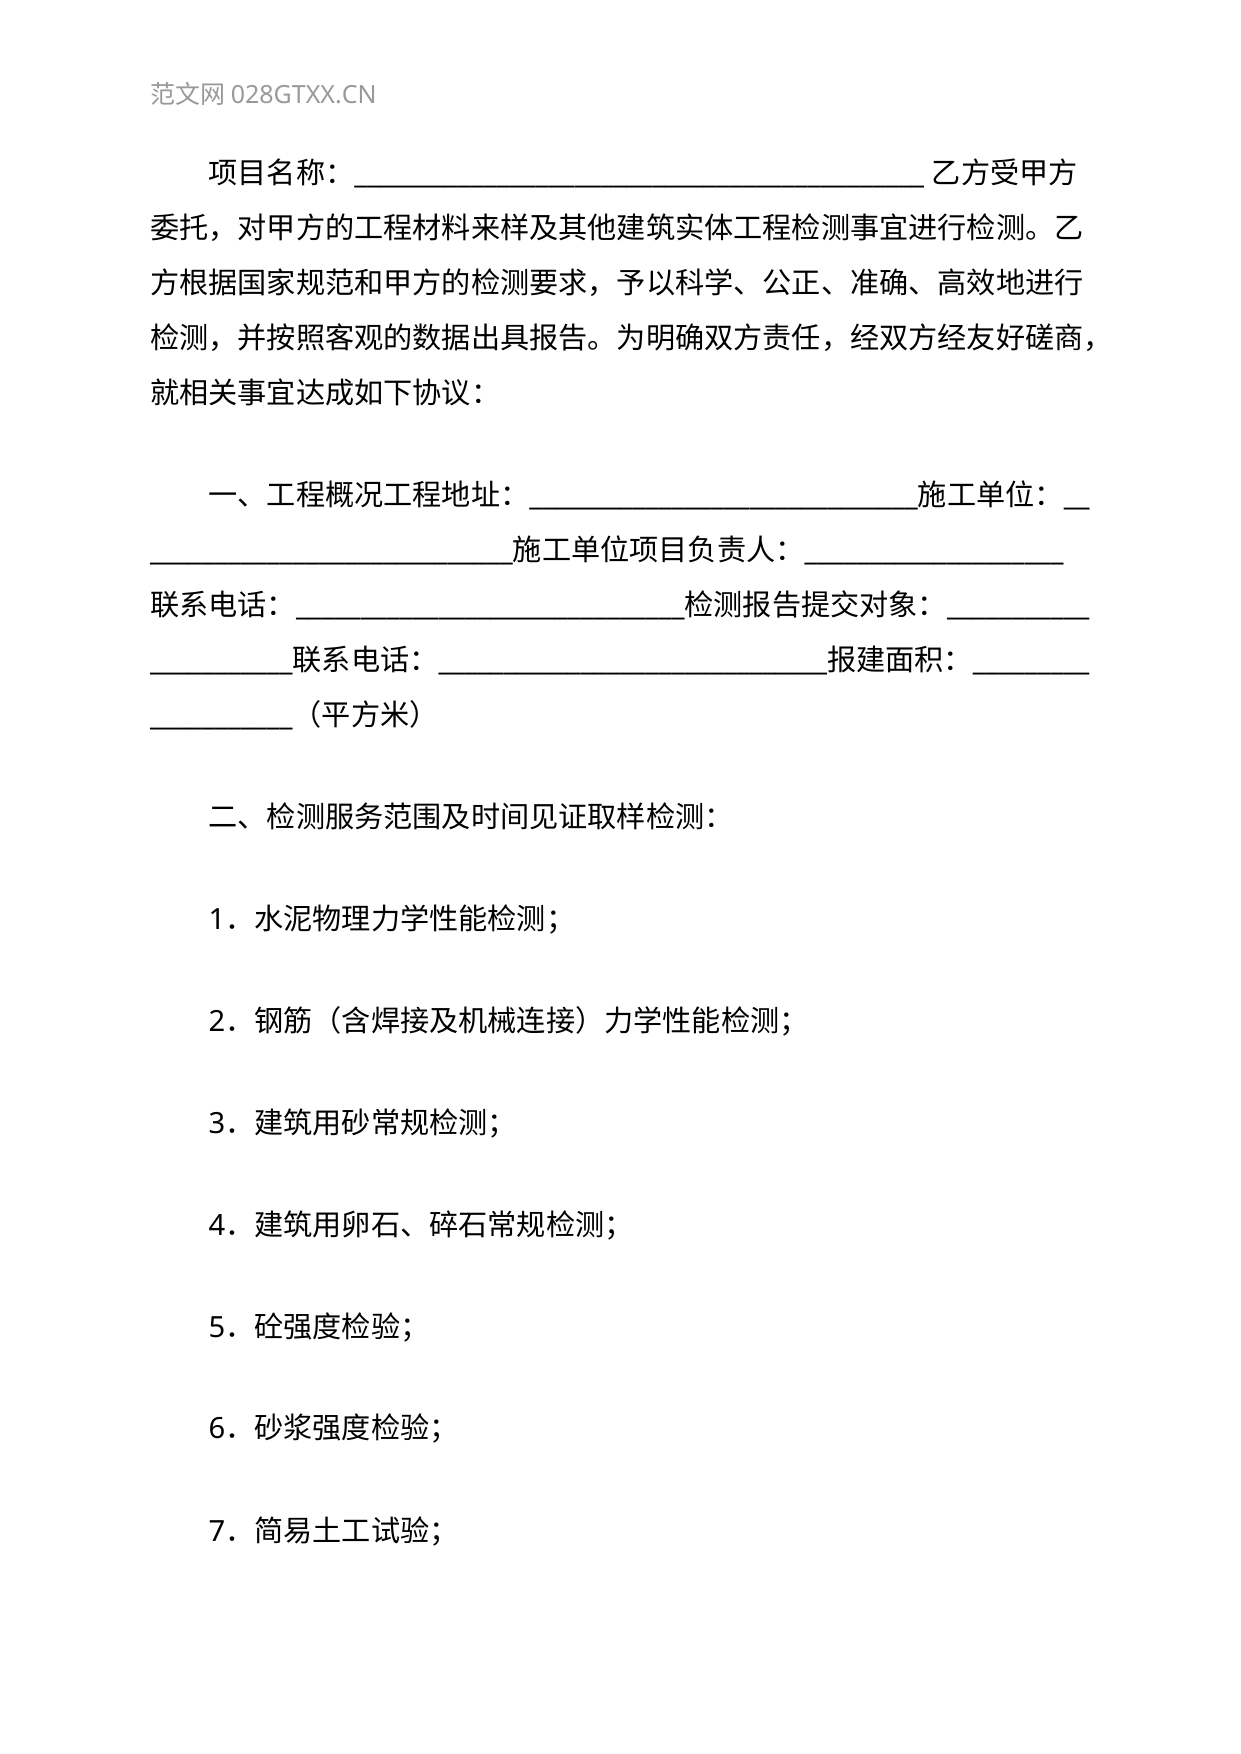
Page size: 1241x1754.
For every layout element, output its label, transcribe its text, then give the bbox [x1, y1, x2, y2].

text 4．建筑用卵石、碎石常规检测； [150, 1201, 1090, 1243]
text 5．砼强度检验； [150, 1303, 1090, 1346]
text 一、工程概况工程地址：______________________________施工单位：______________________________施工单位项目负责人：____________________联系电话：______________________________检测报告提交对象：______________________联系电话：______________________________报建面积：____________________（平方米） [150, 471, 1090, 734]
text 6．砂浆强度检验； [150, 1405, 1090, 1447]
text 2．钢筋（含焊接及机械连接）力学性能检测； [150, 997, 1090, 1039]
text 项目名称：____________________________________________ 乙方受甲方委托，对甲方的工程材料来样及其他建筑实体工程检测事宜进行检测。乙方根据国家规范和甲方的检测要求，予以科学、公正、准确、高效地进行检测，并按照客观的数据出具报告。为明确双方责任，经双方经友好磋商，就相关事宜达成如下协议： [150, 150, 1090, 412]
text 二、检测服务范围及时间见证取样检测： [150, 793, 1090, 836]
text 1．水泥物理力学性能检测； [150, 895, 1090, 938]
text 7．简易土工试验； [150, 1507, 1090, 1549]
text 3．建筑用砂常规检测； [150, 1099, 1090, 1142]
